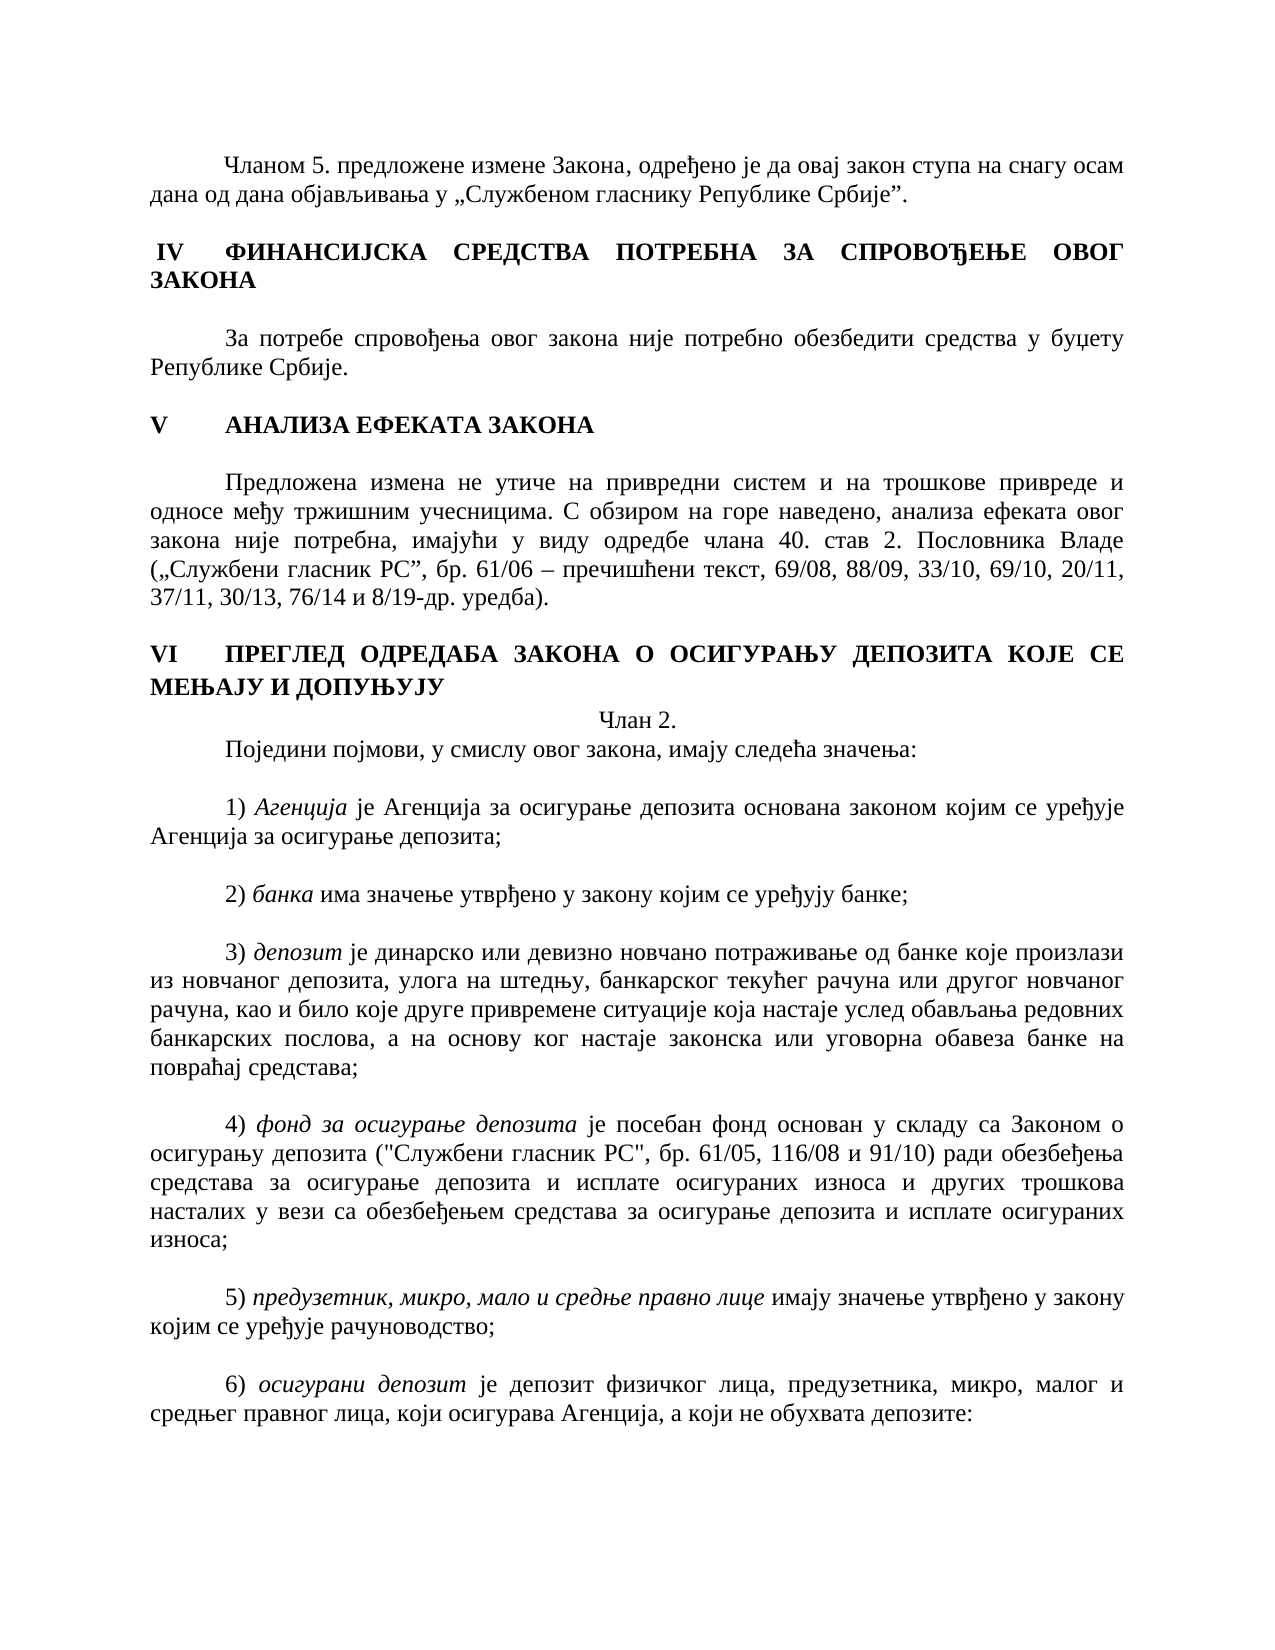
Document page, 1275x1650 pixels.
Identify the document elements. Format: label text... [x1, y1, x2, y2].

text V АНАЛИЗА ЕФЕКАТА ЗАКОНА [150, 410, 1125, 439]
text 3) депозит је динарско или девизно новчано потраживање од банке које произлази из новчаног депозита, улога на штедњу, банкарског текућег рачуна или другог новчаног рачуна, као и било које друге привремене ситуације која настаје услед обављања редовних банкарских послова, а на основу ког настаје законска или уговорна обавеза банке на повраћај средстава; [150, 937, 1125, 1080]
text Чланом 5. предложене измене Закона, одређено је да овај закон ступа на снагу осам дана од дана објављивања у „Службеном гласнику Републике Србије”. [150, 150, 1125, 207]
text VI ПРЕГЛЕД ОДРЕДАБА ЗАКОНА О ОСИГУРАЊУ ДЕПОЗИТА КОЈЕ СЕ МЕЊАЈУ И ДОПУЊУЈУ [150, 639, 1125, 701]
text 5) предузетник, микро, мало и средње правно лице имају значење утврђено у закону којим се уређује рачуноводство; [150, 1282, 1125, 1340]
text 6) осигурани депозит је депозит физичког лица, предузетника, микро, малог и средњег правног лица, који осигурава Агенција, а који не обухвата депозите: [150, 1369, 1125, 1427]
text 2) банка има значење утврђено у закону којим се уређују банке; [150, 879, 1125, 907]
text Предложена измена не утиче на привредни систем и на трошкове привреде и односе међу тржишним учесницима. С обзиром на горе наведено, анализа ефеката овог закона није потребна, имајући у виду одредбе члана 40. став 2. Пословника Владе („Службени гласник PC”, бр. 61/06 – пречишћени текст, 69/08, 88/09, 33/10, 69/10, 20/11, 37/11, 30/13, 76/14 и 8/19-др. уредба). [150, 467, 1125, 611]
text IV ФИНАНСИЈСКА СРЕДСТВА ПОТРЕБНА ЗА СПРОВОЂЕЊЕ ОВОГ ЗАКОНА [150, 237, 1125, 294]
text Члан 2. [150, 705, 1125, 734]
text Поједини појмови, у смислу овог закона, имају следећа значења: [150, 734, 1125, 763]
text 4) фонд за осигурање депозита је посебан фонд основан у складу са Законом о осигурању депозита ("Службени гласник РС", бр. 61/05, 116/08 и 91/10) ради обезбеђења средстава за осигурање депозита и исплате осигураних износа и других трошкова насталих у вези са обезбеђењем средстава за осигурање депозита и исплате осигураних износа; [150, 1109, 1125, 1253]
text За потребе спровођења овог закона није потребно обезбедити средства у буџету Републике Србије. [150, 323, 1125, 381]
text 1) Агенција је Агенција за осигурање депозита основана законом којим се уређује Агенција за осигурање депозита; [150, 792, 1125, 849]
